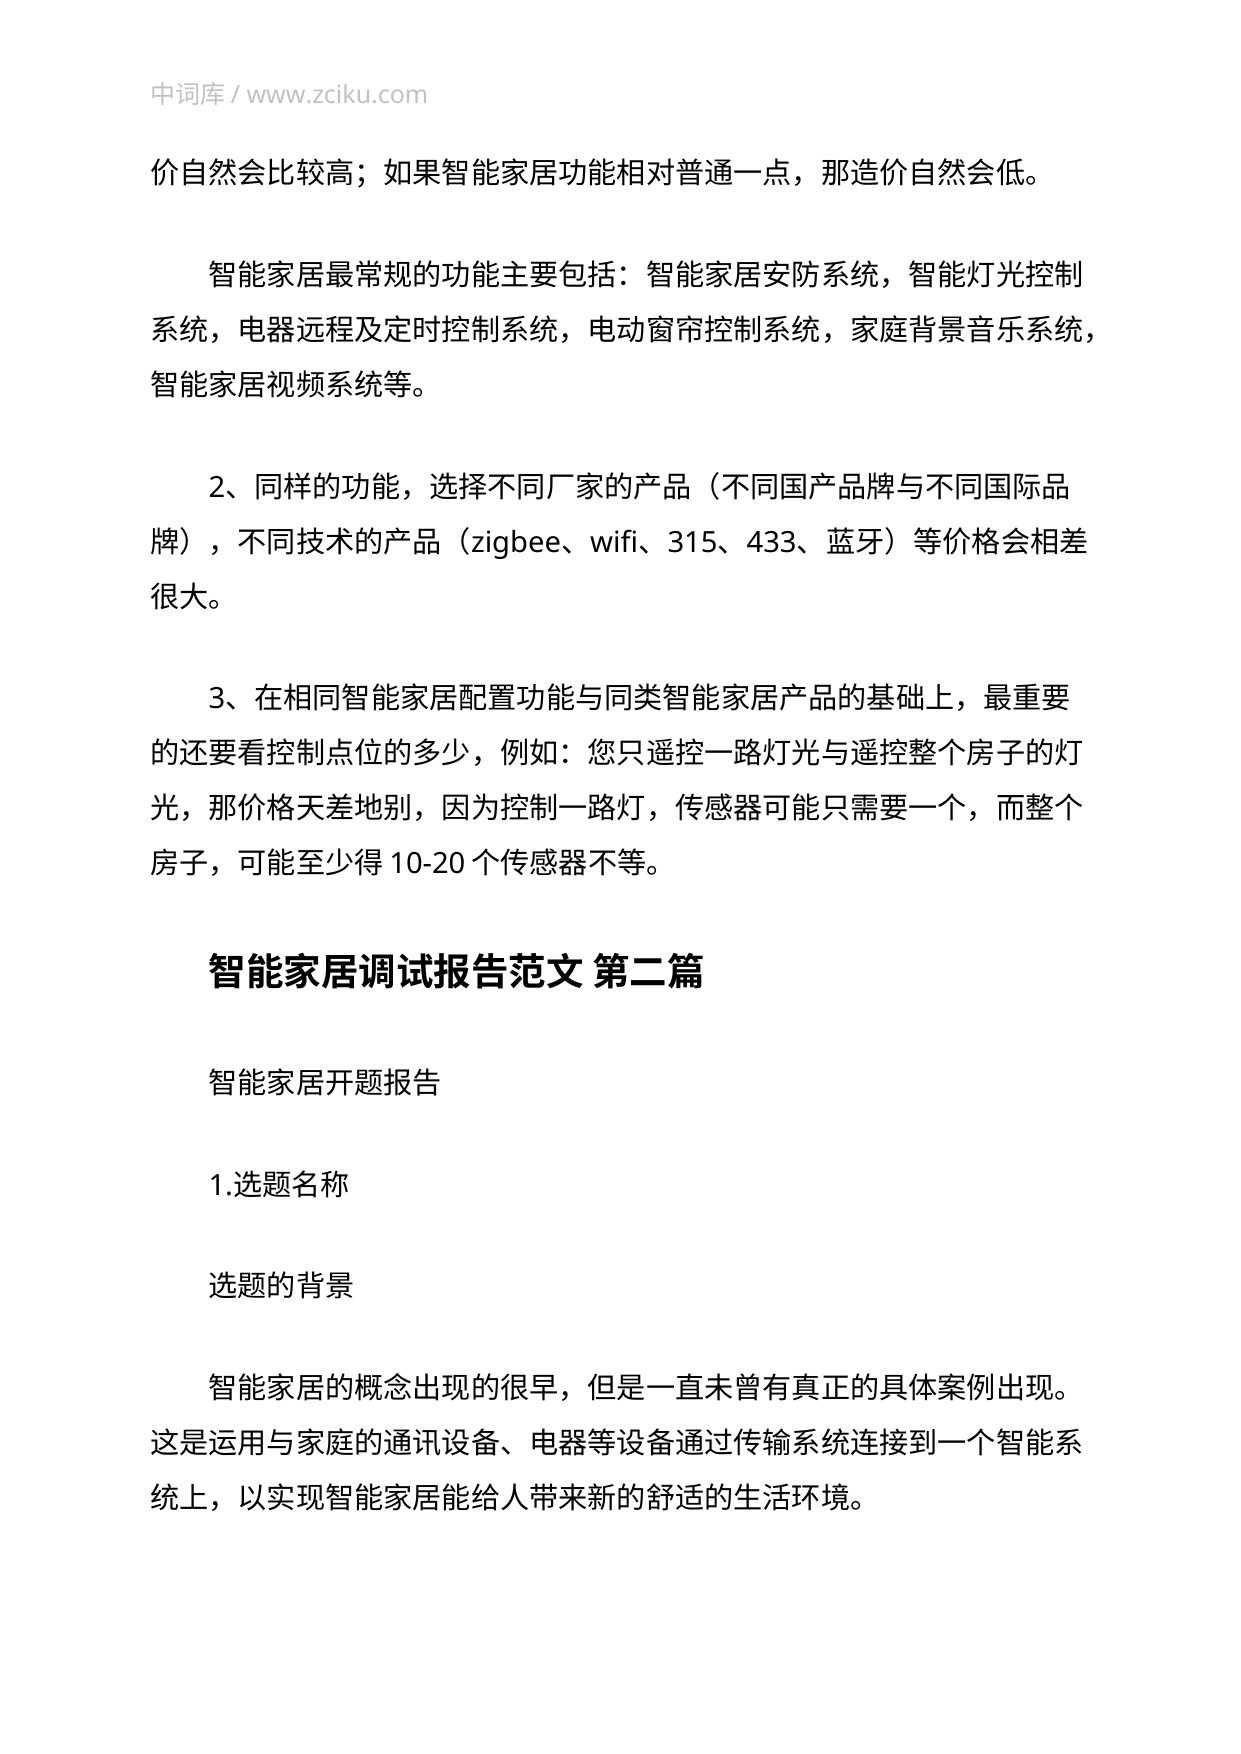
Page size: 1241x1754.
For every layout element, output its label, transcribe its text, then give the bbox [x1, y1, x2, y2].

text 2、同样的功能，选择不同厂家的产品（不同国产品牌与不同国际品牌），不同技术的产品（zigbee、wifi、315、433、蓝牙）等价格会相差很大。 [150, 463, 1090, 616]
text 智能家居最常规的功能主要包括：智能家居安防系统，智能灯光控制系统，电器远程及定时控制系统，电动窗帘控制系统，家庭背景音乐系统，智能家居视频系统等。 [150, 252, 1090, 404]
text 1.选题名称 [150, 1161, 1090, 1203]
text 智能家居调试报告范文 第二篇 [150, 942, 1090, 996]
text 智能家居的概念出现的很早，但是一直未曾有真正的具体案例出现。这是运用与家庭的通讯设备、电器等设备通过传输系统连接到一个智能系统上，以实现智能家居能给人带来新的舒适的生活环境。 [150, 1365, 1090, 1517]
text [150, 150, 1090, 192]
text 3、在相同智能家居配置功能与同类智能家居产品的基础上，最重要的还要看控制点位的多少，例如：您只遥控一路灯光与遥控整个房子的灯光，那价格天差地别，因为控制一路灯，传感器可能只需要一个，而整个房子，可能至少得10-20个传感器不等。 [150, 675, 1090, 882]
text 选题的背景 [150, 1263, 1090, 1305]
text 智能家居开题报告 [150, 1059, 1090, 1102]
